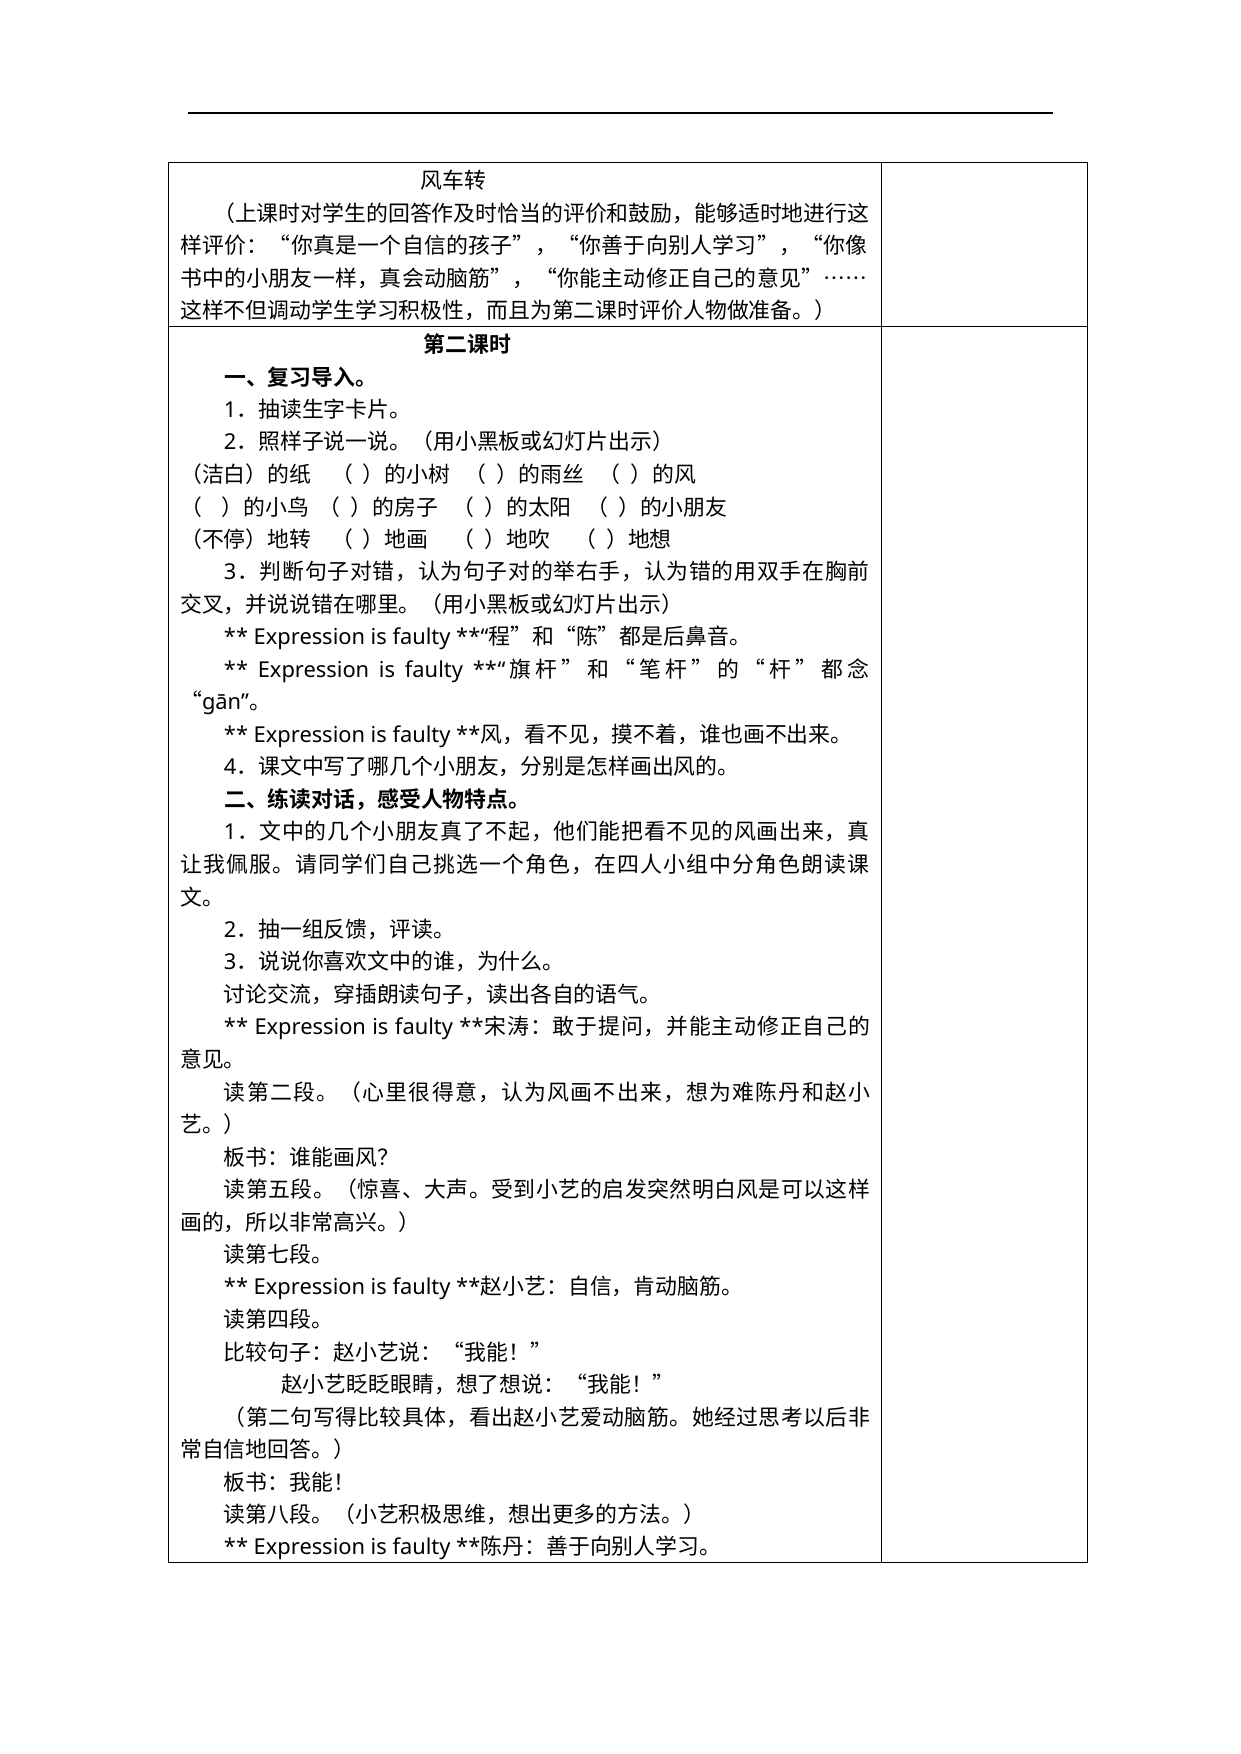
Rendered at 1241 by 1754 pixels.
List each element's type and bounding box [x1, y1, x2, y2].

table_cell [169, 327, 881, 1562]
table_cell [169, 163, 881, 326]
table_cell [882, 163, 1087, 326]
table_cell [882, 327, 1087, 1562]
